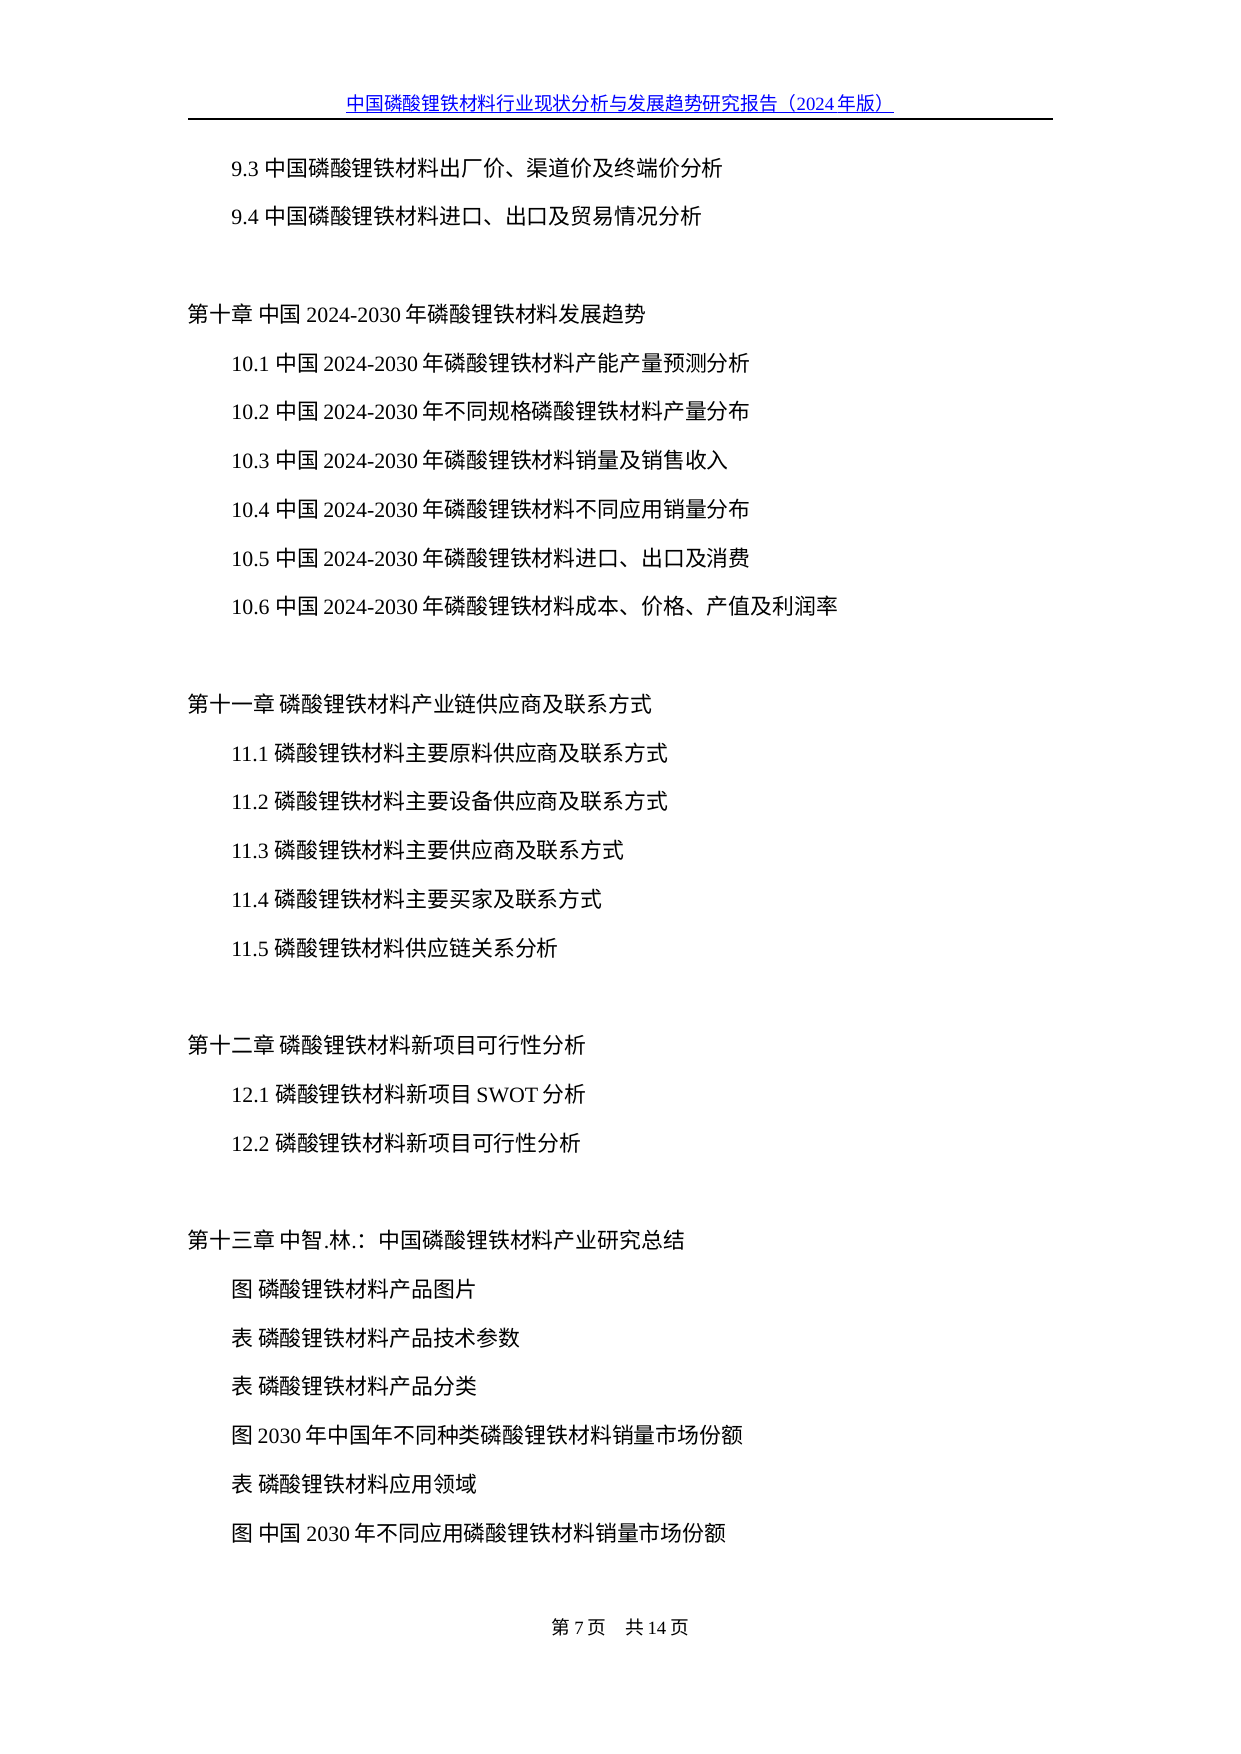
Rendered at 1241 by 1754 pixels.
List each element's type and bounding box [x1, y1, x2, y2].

text [187, 150, 1053, 1548]
